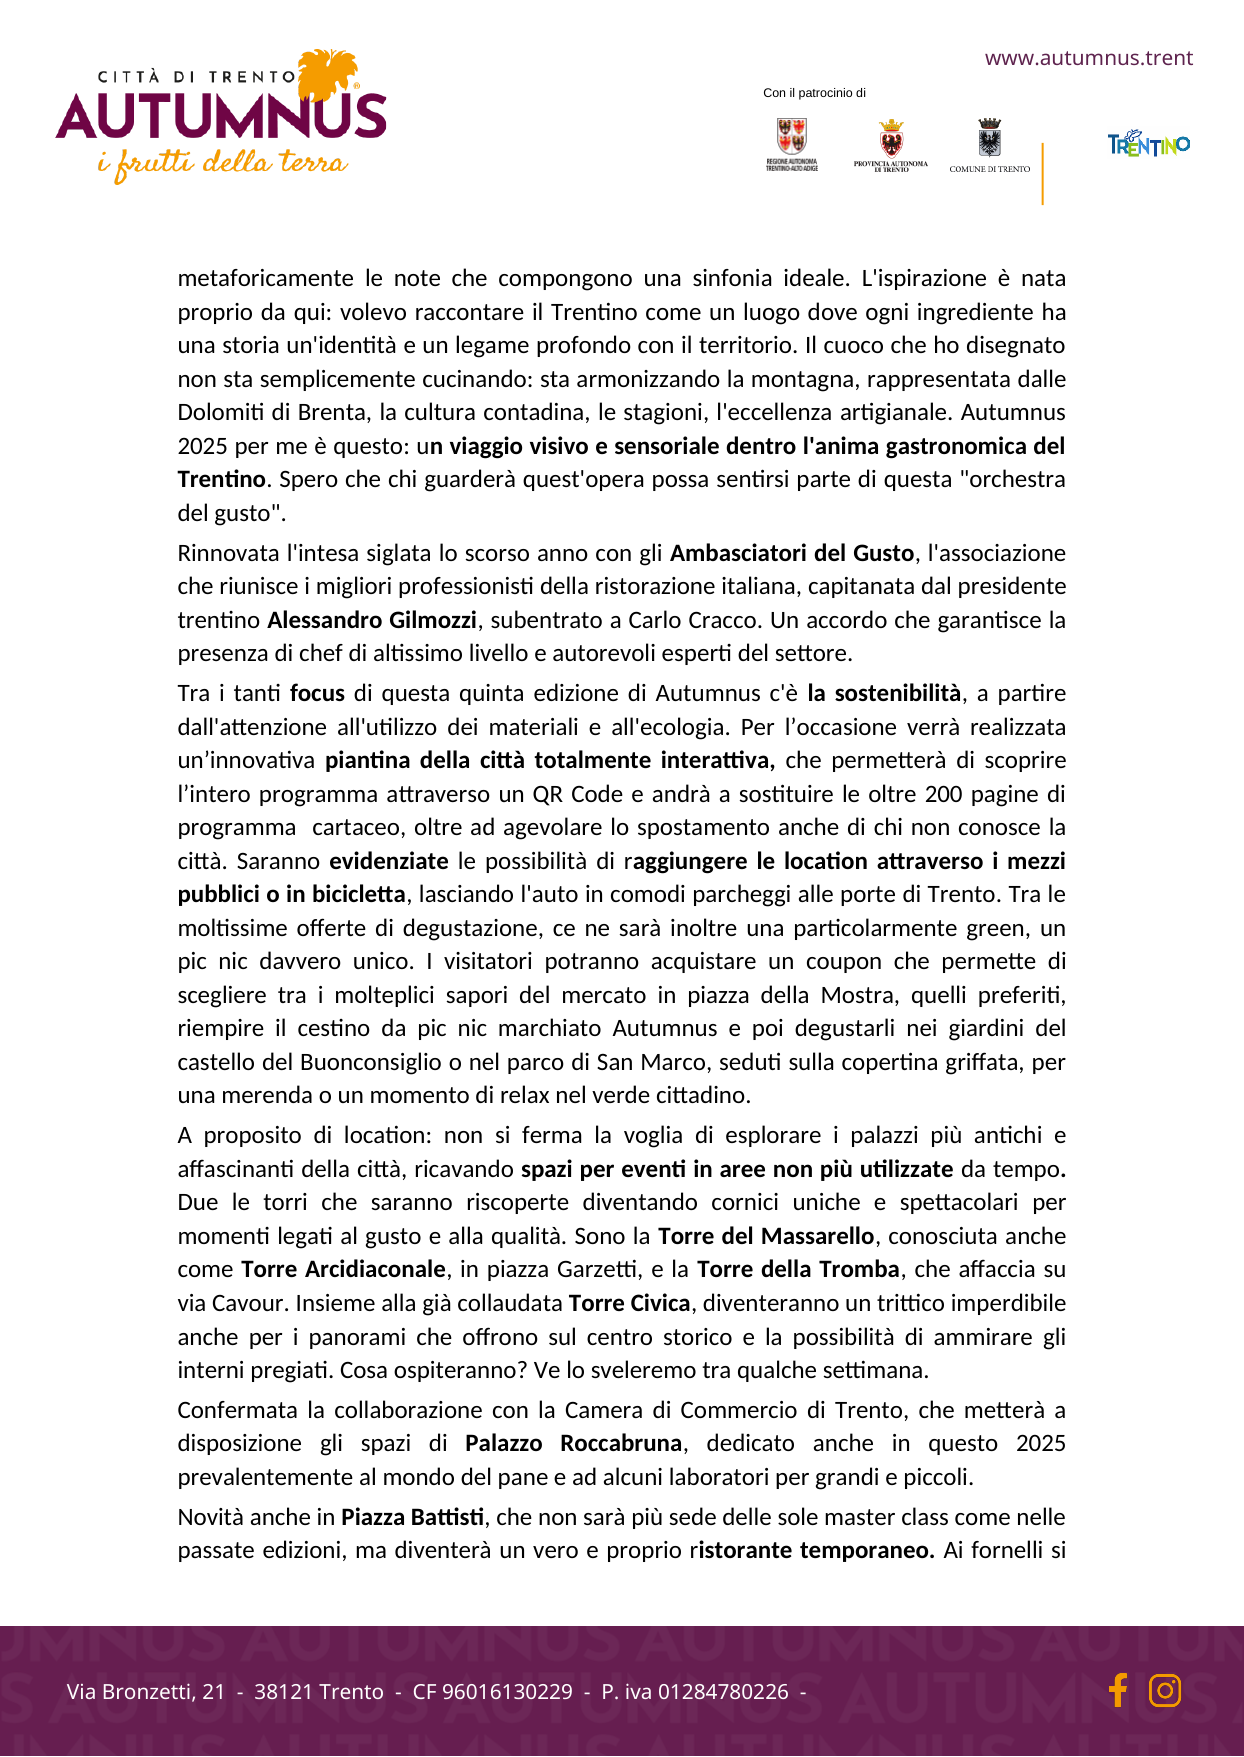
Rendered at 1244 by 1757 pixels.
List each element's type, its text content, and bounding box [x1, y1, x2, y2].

picture [943, 111, 1036, 178]
picture [763, 117, 821, 174]
text Tra i tanti focus di questa quinta edizione di Autumnus c'è la sostenibilità, a partire dall'attenzione all'utilizzo dei materiali e all'ecologia. Per l’occasione verrà realizzata un’innovativa piantina della città totalmente interattiva, che permetterà di scoprire l’intero programma attraverso un QR Code e andrà a sostituire le oltre 200 pagine di programma cartaceo, oltre ad agevolare lo spostamento anche di chi non conosce la città. Saranno evidenziate le possibilità di raggiungere le location attraverso i mezzi pubblici o in bicicletta, lasciando l'auto in comodi parcheggi alle porte di Trento. Tra le moltissime offerte di degustazione, ce ne sarà inoltre una particolarmente green, un pic nic davvero unico. I visitatori potranno acquistare un coupon che permette di scegliere tra i molteplici sapori del mercato in piazza della Mostra, quelli preferiti, riempire il cestino da pic nic marchiato Autumnus e poi degustarli nei giardini del castello del Buonconsiglio o nel parco di San Marco, seduti sulla copertina griffata, per una merenda o un momento di relax nel verde cittadino. [177, 677, 1067, 1110]
text Confermata la collaborazione con la Camera di Commercio di Trento, che metterà a disposizione gli spazi di Palazzo Roccabruna, dedicato anche in questo 2025 prevalentemente al mondo del pane e ad alcuni laboratori per grandi e piccoli. [177, 1394, 1067, 1492]
text A proposito di location: non si ferma la voglia di esplorare i palazzi più antichi e affascinanti della città, ricavando spazi per eventi in aree non più utilizzate da tempo. Due le torri che saranno riscoperte diventando cornici uniche e spettacolari per momenti legati al gusto e alla qualità. Sono la Torre del Massarello, conosciuta anche come Torre Arcidiaconale, in piazza Garzetti, e la Torre della Tromba, che affaccia su via Cavour. Insieme alla già collaudata Torre Civica, diventeranno un trittico imperdibile anche per i panorami che offrono sul centro storico e la possibilità di ammirare gli interni pregiati. Cosa ospiteranno? Ve lo sveleremo tra qualche settimana. [177, 1119, 1067, 1385]
picture [853, 113, 929, 177]
picture [1106, 126, 1190, 160]
picture [51, 43, 391, 191]
text Rinnovata l'intesa siglata lo scorso anno con gli Ambasciatori del Gusto, l'associazione che riunisce i migliori professionisti della ristorazione italiana, capitanata dal presidente trentino Alessandro Gilmozzi, subentrato a Carlo Cracco. Un accordo che garantisce la presenza di chef di altissimo livello e autorevoli esperti del settore. [177, 537, 1067, 668]
picture [0, 1626, 1244, 1756]
